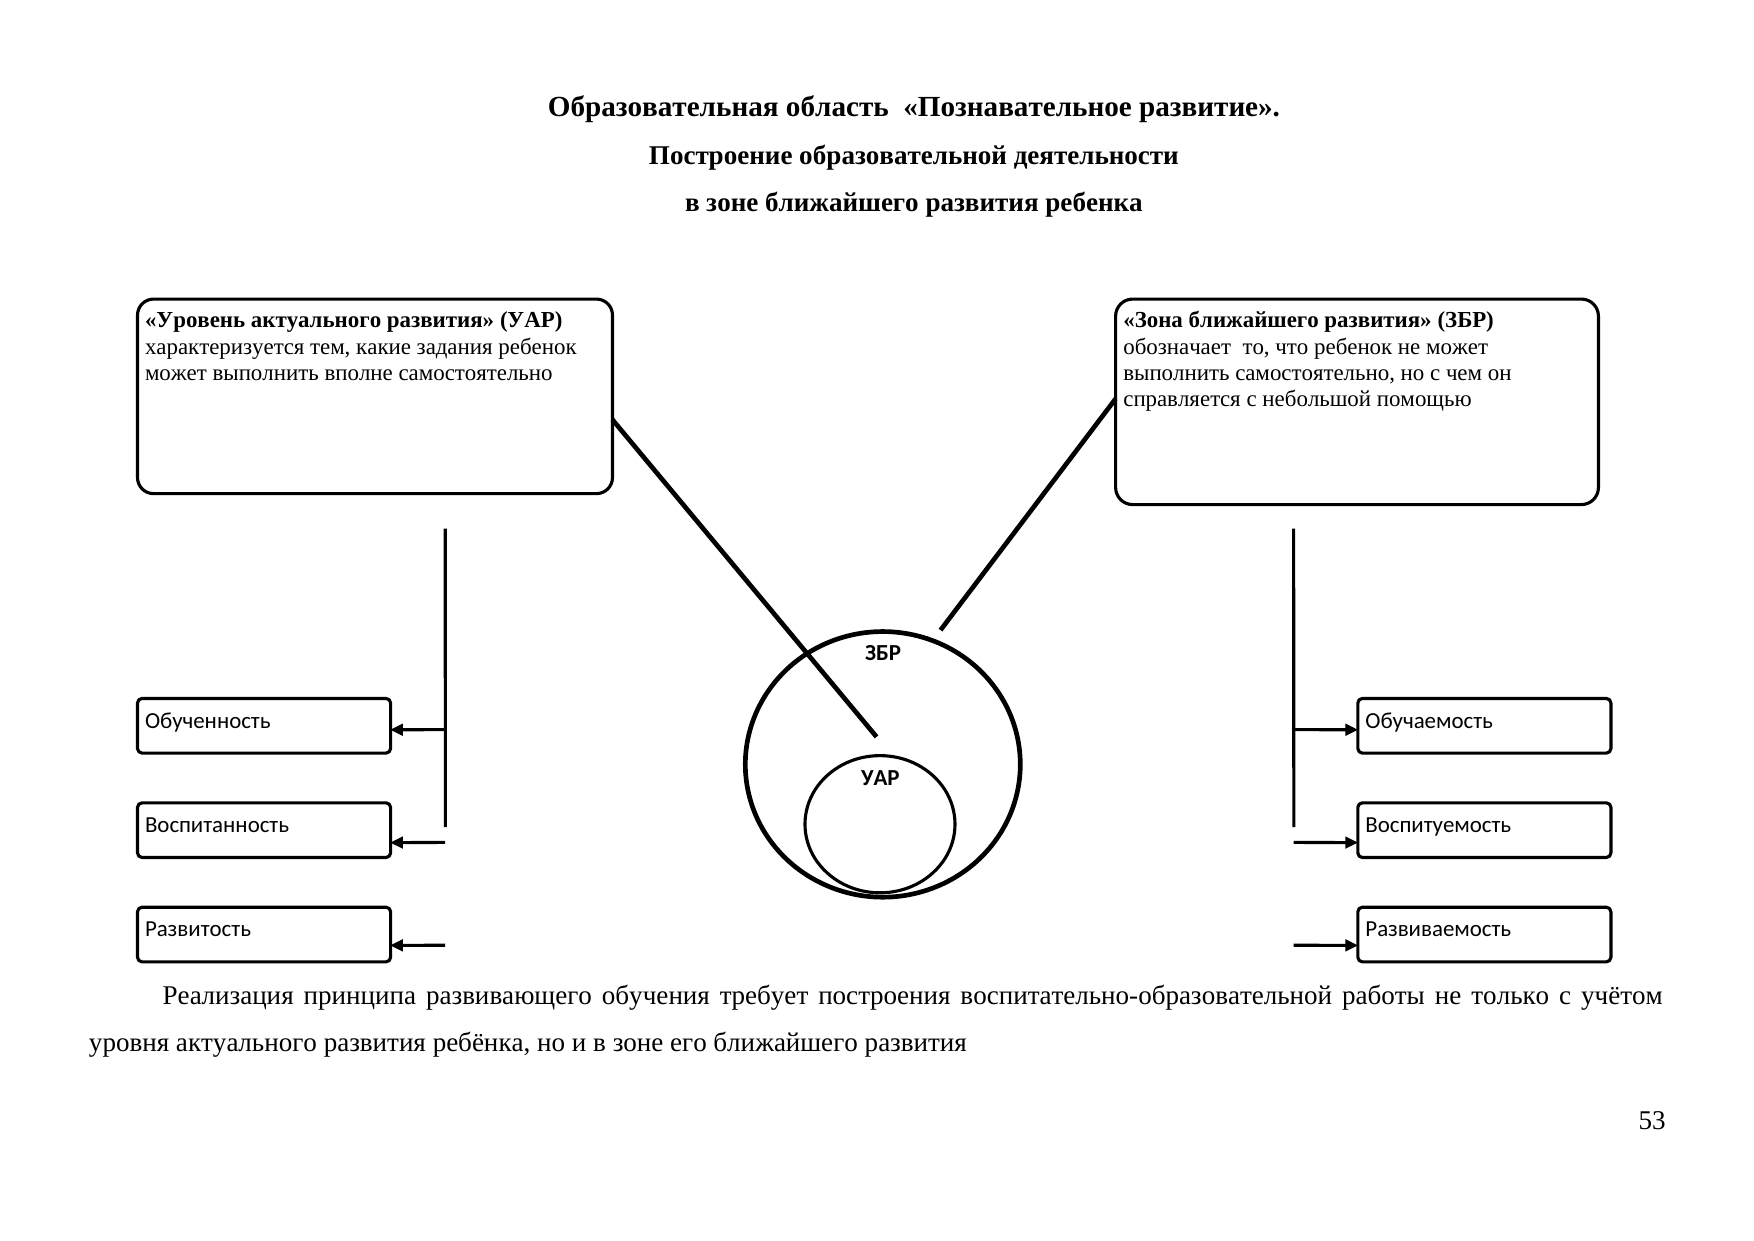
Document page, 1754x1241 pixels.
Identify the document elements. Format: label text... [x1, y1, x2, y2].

text Образовательная область «Познавательное развитие». [89, 89, 1665, 122]
text в зоне ближайшего развития ребенка [89, 186, 1665, 217]
text Построение образовательной деятельности [89, 139, 1665, 170]
text Реализация принципа развивающего обучения требует построения воспитательно-образовательной работы не только с учётом уровня актуального развития ребёнка, но и в зоне его ближайшего развития [89, 979, 1665, 1057]
